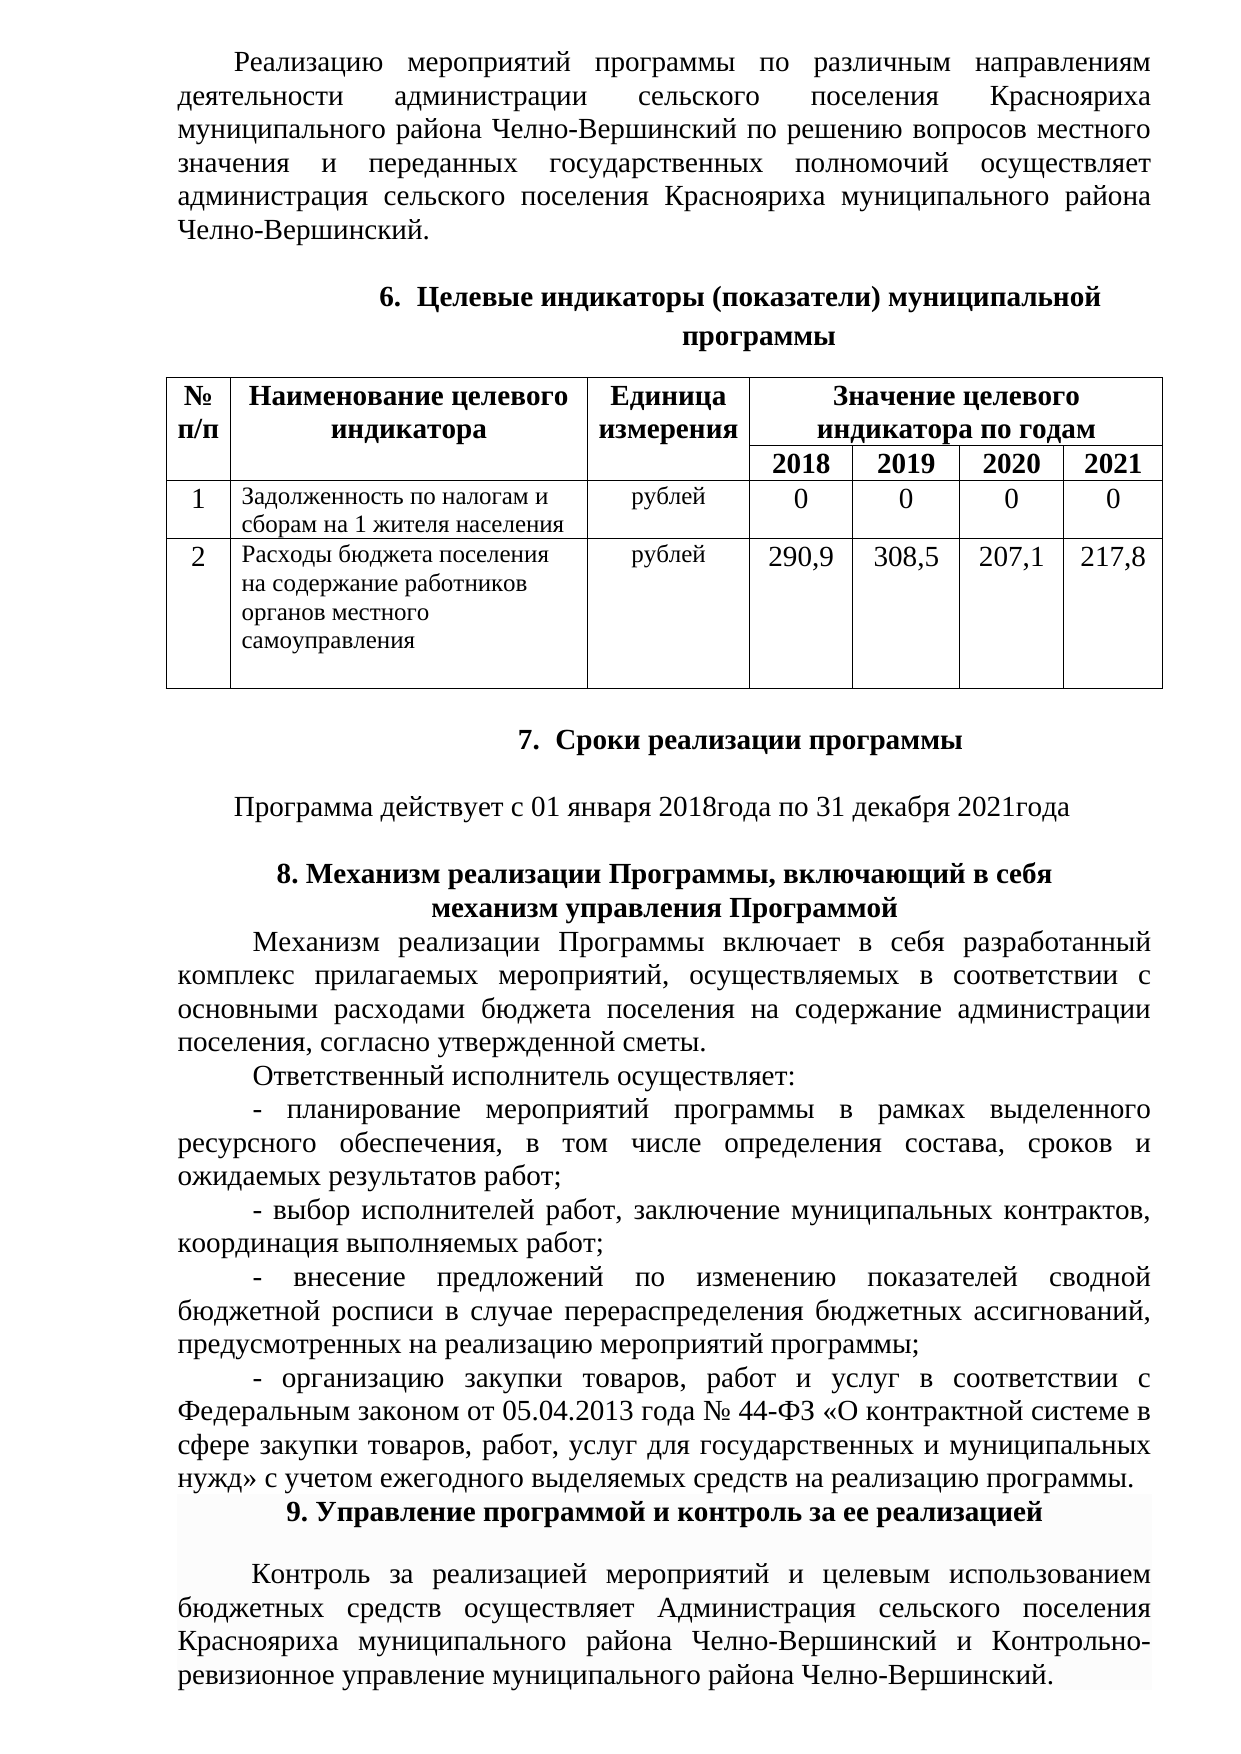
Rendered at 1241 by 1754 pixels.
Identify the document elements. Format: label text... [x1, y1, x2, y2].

table_cell 308,5 [853, 539, 959, 688]
table_cell 2021 [1064, 446, 1162, 480]
table_cell 0 [960, 481, 1063, 538]
table_cell 2019 [853, 446, 959, 480]
text - выбор исполнителей работ, заключение муниципальных контрактов, координация выполняемых работ; [177, 1192, 1152, 1259]
list Сроки реализации программы [329, 722, 1152, 756]
table_header Значение целевого индикатора по годам [750, 378, 1162, 445]
table_cell 1 [167, 481, 230, 538]
text Механизм реализации Программы включает в себя разработанный комплекс прилагаемых мероприятий, осуществляемых в соответствии с основными расходами бюджета поселения на содержание администрации поселения, согласно утвержденной сметы. [177, 924, 1152, 1058]
text Ответственный исполнитель осуществляет: [177, 1058, 1152, 1091]
table_cell 290,9 [750, 539, 852, 688]
table_cell Расходы бюджета поселения на содержание работников органов местного самоуправления [231, 539, 587, 688]
text механизм управления Программой [177, 890, 1152, 924]
table_header № п/п [167, 378, 230, 480]
list Целевые индикаторы (показатели) муниципальной программы [329, 279, 1152, 351]
table_cell 2020 [960, 446, 1063, 480]
text - внесение предложений по изменению показателей сводной бюджетной росписи в случае перераспределения бюджетных ассигнований, предусмотренных на реализацию мероприятий программы; [177, 1259, 1152, 1360]
text Реализацию мероприятий программы по различным направлениям деятельности администрации сельского поселения Краснояриха муниципального района Челно-Вершинский по решению вопросов местного значения и переданных государственных полномочий осуществляет администрация сельского поселения Краснояриха муниципального района Челно-Вершинский. [177, 44, 1152, 246]
table_cell 207,1 [960, 539, 1063, 688]
text - планирование мероприятий программы в рамках выделенного ресурсного обеспечения, в том числе определения состава, сроков и ожидаемых результатов работ; [177, 1091, 1152, 1192]
text Контроль за реализацией мероприятий и целевым использованием бюджетных средств осуществляет Администрация сельского поселения Краснояриха муниципального района Челно-Вершинский и Контрольно-ревизионное управление муниципального района Челно-Вершинский. [177, 1556, 1152, 1690]
table_cell рублей [588, 481, 749, 538]
table_cell Задолженность по налогам и сборам на 1 жителя населения [231, 481, 587, 538]
table_cell 2 [167, 539, 230, 688]
text Программа действует с 01 января 2018года по 31 декабря 2021года [177, 789, 1152, 823]
table_cell 2018 [750, 446, 852, 480]
text 9. Управление программой и контроль за ее реализацией [177, 1494, 1152, 1527]
text - организацию закупки товаров, работ и услуг в соответствии с Федеральным законом от 05.04.2013 года № 44-ФЗ «О контрактной системе в сфере закупки товаров, работ, услуг для государственных и муниципальных нужд» с учетом ежегодного выделяемых средств на реализацию программы. [177, 1360, 1152, 1494]
table_cell 0 [853, 481, 959, 538]
table_cell 0 [1064, 481, 1162, 538]
table_cell рублей [588, 539, 749, 688]
table_header Единица измерения [588, 378, 749, 480]
table_cell 0 [750, 481, 852, 538]
table_cell 217,8 [1064, 539, 1162, 688]
text 8. Механизм реализации Программы, включающий в себя [177, 857, 1152, 890]
table_header Наименование целевого индикатора [231, 378, 587, 480]
